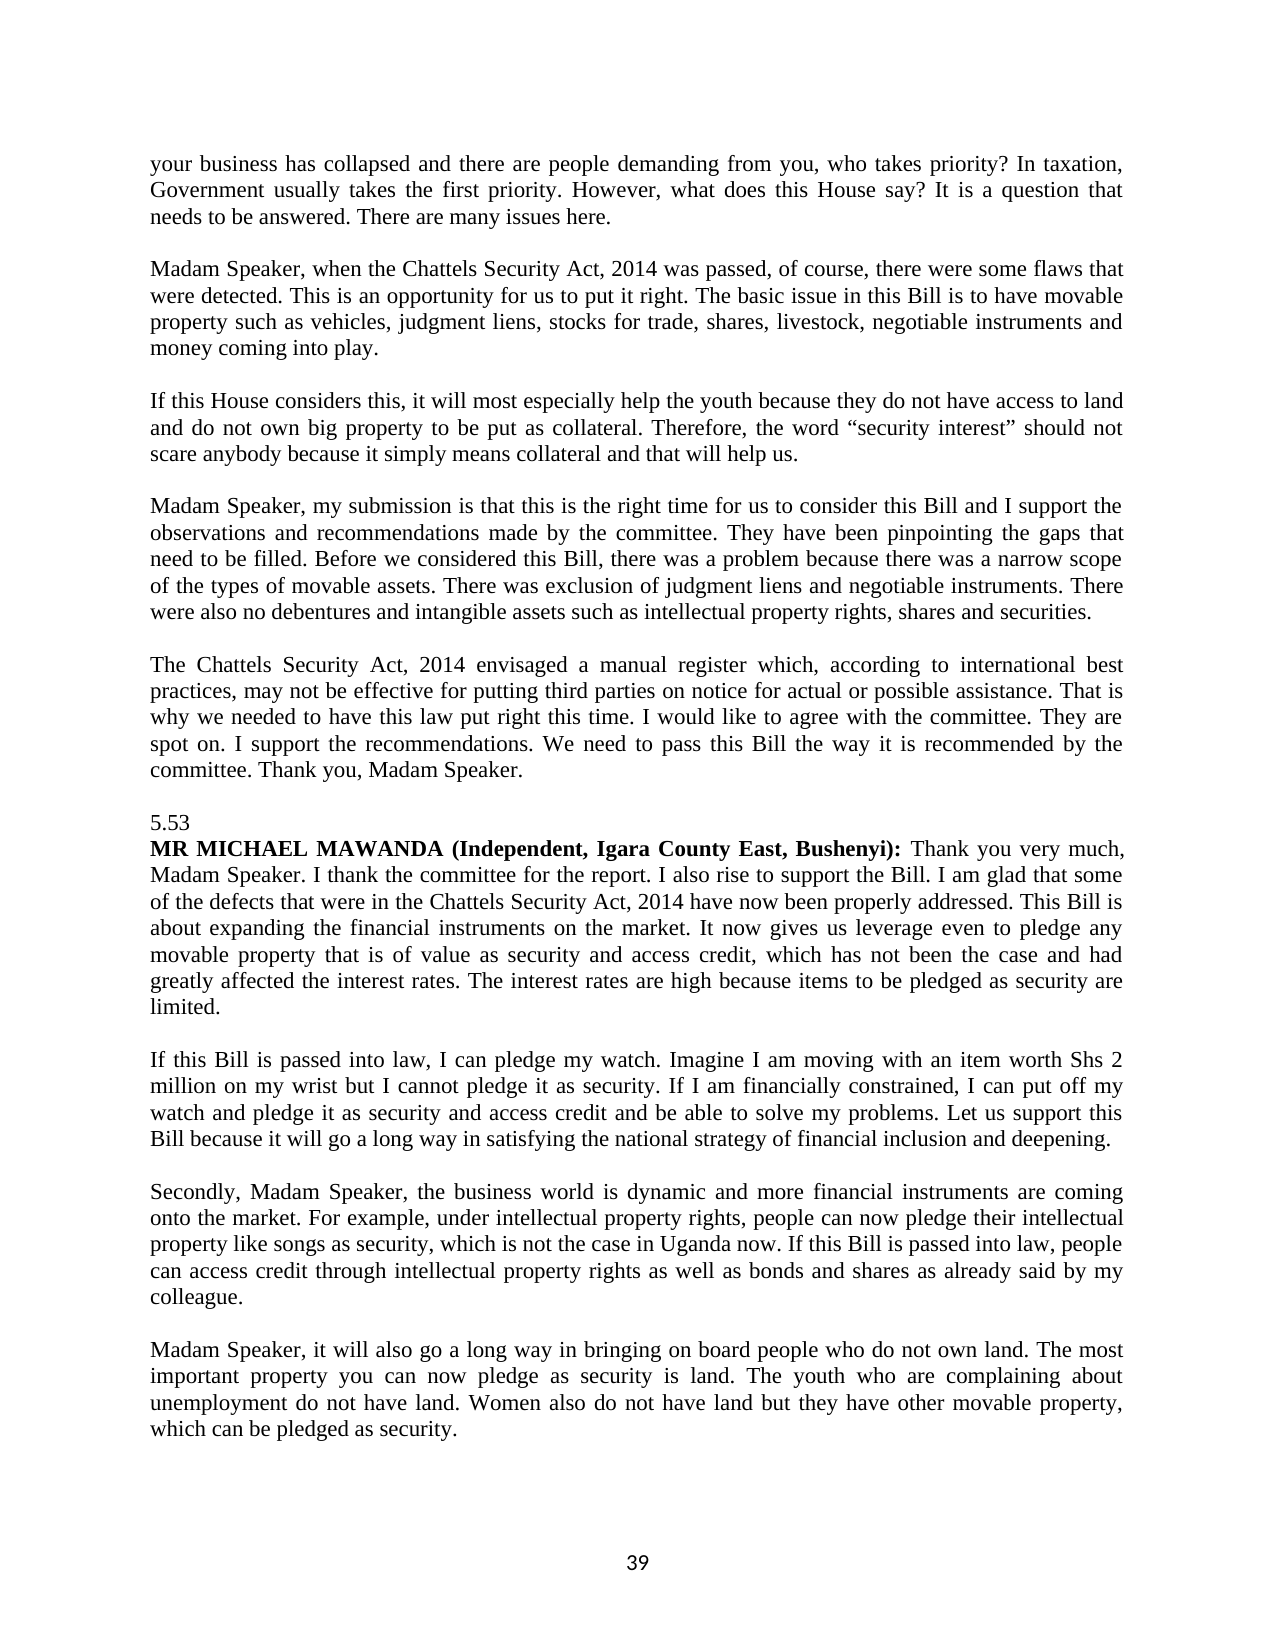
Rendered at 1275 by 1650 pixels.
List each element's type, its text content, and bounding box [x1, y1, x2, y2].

text Madam Speaker, when the Chattels Security Act, 2014 was passed, of course, there were some flaws that were detected. This is an opportunity for us to put it right. The basic issue in this Bill is to have movable property such as vehicles, judgment liens, stocks for trade, shares, livestock, negotiable instruments and money coming into play. [150, 255, 1125, 361]
text The Chattels Security Act, 2014 envisaged a manual register which, according to international best practices, may not be effective for putting third parties on notice for actual or possible assistance. That is why we needed to have this law put right this time. I would like to agree with the committee. They are spot on. I support the recommendations. We need to pass this Bill the way it is recommended by the committee. Thank you, Madam Speaker. [150, 651, 1125, 782]
text If this House considers this, it will most especially help the youth because they do not have access to land and do not own big property to be put as collateral. Therefore, the word “security interest” should not scare anybody because it simply means collateral and that will help us. [150, 387, 1125, 466]
text Madam Speaker, it will also go a long way in bringing on board people who do not own land. The most important property you can now pledge as security is land. The youth who are complaining about unemployment do not have land. Women also do not have land but they have other movable property, which can be pledged as security. [150, 1336, 1125, 1441]
text 5.53 [150, 809, 1125, 835]
text MR MICHAEL MAWANDA (Independent, Igara County East, Bushenyi): Thank you very much, Madam Speaker. I thank the committee for the report. I also rise to support the Bill. I am glad that some of the defects that were in the Chattels Security Act, 2014 have now been properly addressed. This Bill is about expanding the financial instruments on the market. It now gives us leverage even to pledge any movable property that is of value as security and access credit, which has not been the case and had greatly affected the interest rates. The interest rates are high because items to be pledged as security are limited. [150, 835, 1125, 1020]
text Secondly, Madam Speaker, the business world is dynamic and more financial instruments are coming onto the market. For example, under intellectual property rights, people can now pledge their intellectual property like songs as security, which is not the case in Uganda now. If this Bill is passed into law, people can access credit through intellectual property rights as well as bonds and shares as already said by my colleague. [150, 1178, 1125, 1309]
text If this Bill is passed into law, I can pledge my watch. Imagine I am moving with an item worth Shs 2 million on my wrist but I cannot pledge it as security. If I am financially constrained, I can put off my watch and pledge it as security and access credit and be able to solve my problems. Let us support this Bill because it will go a long way in satisfying the national strategy of financial inclusion and deepening. [150, 1046, 1125, 1151]
text Madam Speaker, my submission is that this is the right time for us to consider this Bill and I support the observations and recommendations made by the committee. They have been pinpointing the gaps that need to be filled. Before we considered this Bill, there was a problem because there was a narrow scope of the types of movable assets. There was exclusion of judgment liens and negotiable instruments. There were also no debentures and intangible assets such as intellectual property rights, shares and securities. [150, 493, 1125, 624]
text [150, 150, 1125, 229]
